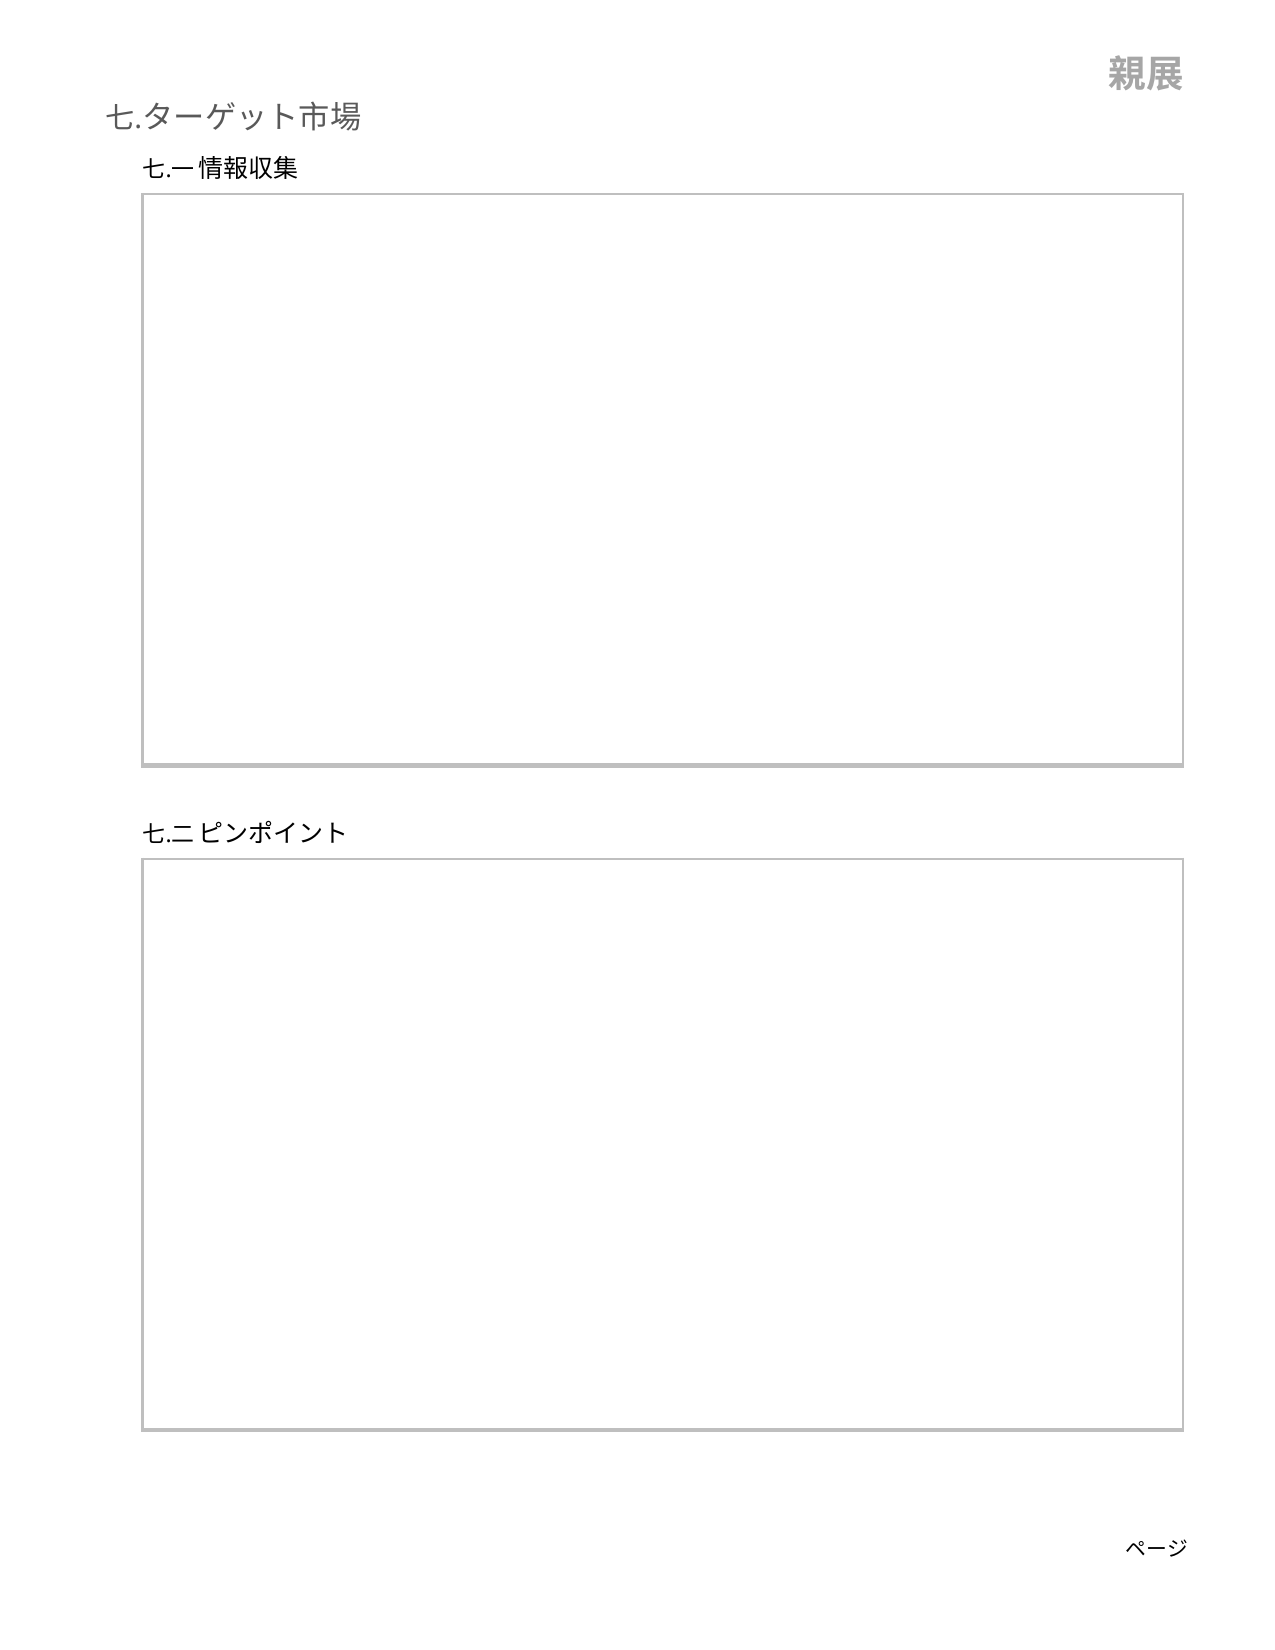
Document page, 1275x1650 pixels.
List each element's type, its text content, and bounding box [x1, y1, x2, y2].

subtitle ターゲット市場 [105, 97, 1200, 137]
subtitle ピンポイント [142, 818, 1200, 849]
table_header [144, 195, 1182, 763]
table_header [144, 860, 1182, 1427]
subtitle 情報収集 [142, 153, 1200, 184]
